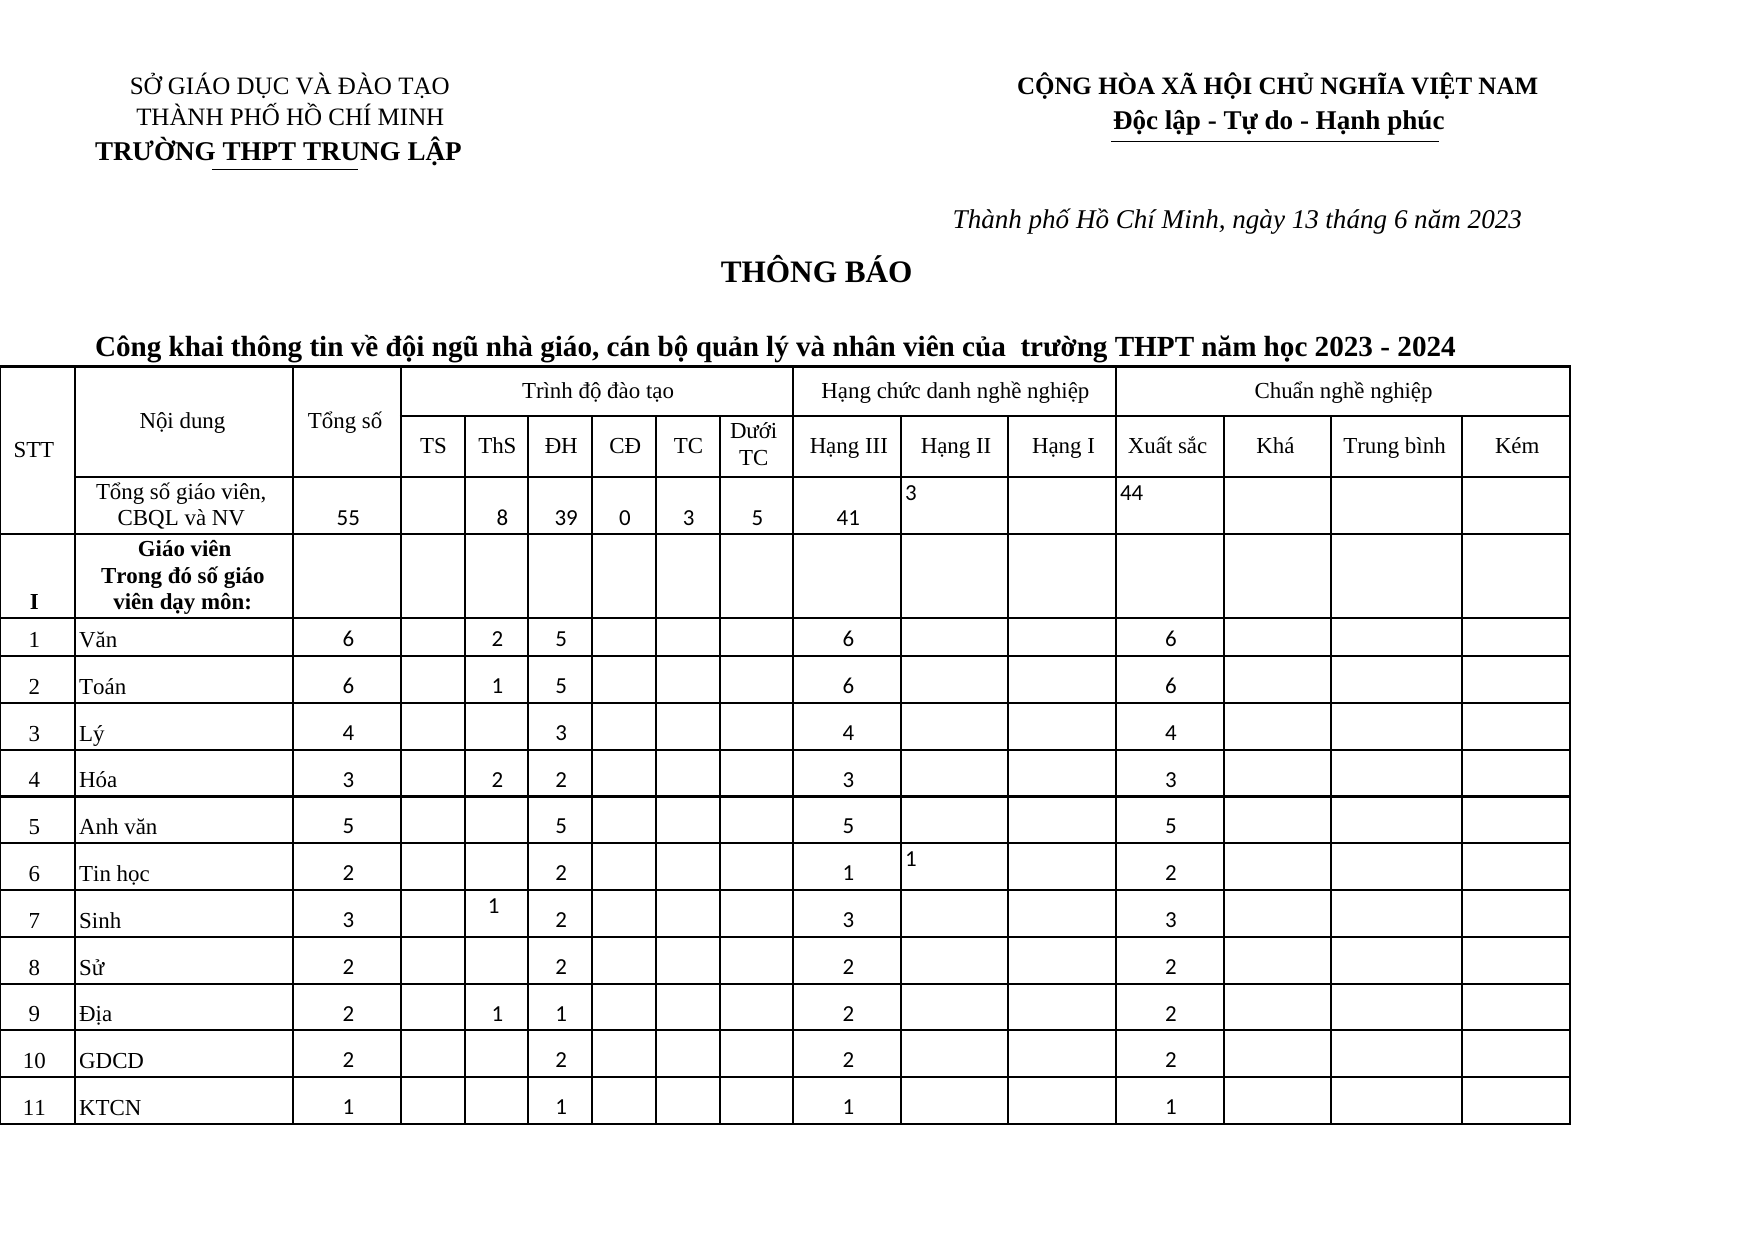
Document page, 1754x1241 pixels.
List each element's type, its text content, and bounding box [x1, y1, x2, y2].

table_cell [402, 478, 464, 533]
table_cell Anh văn [76, 798, 292, 842]
table_cell [1225, 1031, 1330, 1076]
table_cell GDCD [76, 1031, 292, 1076]
table_cell [593, 844, 655, 889]
table_cell [657, 798, 719, 842]
table_cell 8 [466, 478, 527, 533]
table_cell 3 [902, 478, 1007, 533]
table_header Trình độ đào tạo [402, 368, 792, 415]
table_cell [1225, 938, 1330, 982]
table_cell [466, 535, 527, 617]
table_cell 8 [1, 938, 74, 982]
table_cell 2 [1117, 985, 1223, 1029]
table_cell [1332, 798, 1461, 842]
text Công khai thông tin về đội ngũ nhà giáo, cán bộ quản lý và nhân viên của trường THPT năm học 2023 - 2024 [95, 329, 1538, 362]
subtitle TRƯỜNG THPT TRUNG LẬP [95, 135, 489, 166]
table_cell 44 [1117, 478, 1223, 533]
table_cell 5 [794, 798, 900, 842]
table_cell [657, 1031, 719, 1076]
table_cell [1225, 704, 1330, 749]
table_cell 9 [1, 985, 74, 1029]
table_cell [402, 619, 464, 655]
table_cell [1332, 478, 1461, 533]
table_cell [593, 938, 655, 982]
table_cell [1009, 619, 1115, 655]
table_cell [1225, 478, 1330, 533]
table_cell [593, 657, 655, 702]
table_cell [657, 535, 719, 617]
table_cell [593, 1031, 655, 1076]
table_cell 5 [529, 657, 591, 702]
table_cell [1463, 938, 1569, 982]
text SỞ GIÁO DỤC VÀ ĐÀO TẠO THÀNH PHỐ HỒ CHÍ MINH [96, 71, 483, 131]
table_cell [1009, 1031, 1115, 1076]
table_cell [466, 704, 527, 749]
table_cell [902, 619, 1007, 655]
table_cell [1463, 704, 1569, 749]
table_cell [402, 1031, 464, 1076]
table_cell [1332, 1078, 1461, 1123]
table_cell 1 [466, 891, 527, 936]
table_cell Tin học [76, 844, 292, 889]
table_cell 1 [1117, 1078, 1223, 1123]
table_cell 2 [529, 938, 591, 982]
table_cell [657, 1078, 719, 1123]
table_cell [593, 751, 655, 795]
table_cell [1225, 535, 1330, 617]
table_cell 2 [794, 938, 900, 982]
table_cell [402, 535, 464, 617]
table_cell 3 [294, 891, 400, 936]
table_cell [721, 938, 792, 982]
table_cell [721, 985, 792, 1029]
table_cell [1332, 1031, 1461, 1076]
table_cell [1225, 657, 1330, 702]
subtitle Độc lập - Tự do - Hạnh phúc [1113, 104, 1538, 135]
table_cell [1463, 1078, 1569, 1123]
table_cell 3 [794, 891, 900, 936]
table_cell 2 [529, 891, 591, 936]
table_cell 39 [529, 478, 591, 533]
table_cell 6 [294, 619, 400, 655]
table_cell [593, 1078, 655, 1123]
table_cell [1225, 798, 1330, 842]
table_cell [1463, 844, 1569, 889]
table_cell [1009, 891, 1115, 936]
table_cell [402, 985, 464, 1029]
table_cell [1463, 751, 1569, 795]
table_cell [902, 985, 1007, 1029]
table_cell [402, 798, 464, 842]
table_cell [294, 535, 400, 617]
table_cell Kém [1463, 417, 1569, 476]
table_cell 2 [794, 1031, 900, 1076]
table_cell [657, 938, 719, 982]
table_cell 6 [1117, 657, 1223, 702]
table_cell ThS [466, 417, 527, 476]
table_cell [1332, 619, 1461, 655]
table_cell [1332, 985, 1461, 1029]
table_cell 6 [1117, 619, 1223, 655]
table_header [1462, 368, 1569, 415]
table_cell 5 [294, 798, 400, 842]
table_cell 5 [529, 798, 591, 842]
table_cell 6 [794, 657, 900, 702]
table_cell [902, 751, 1007, 795]
table_cell 5 [721, 478, 792, 533]
table_cell [402, 891, 464, 936]
table_cell [1332, 657, 1461, 702]
table_cell Khá [1225, 417, 1330, 476]
table_cell Hóa [76, 751, 292, 795]
table_cell 7 [1, 891, 74, 936]
table_cell [466, 1031, 527, 1076]
table_cell [402, 1078, 464, 1123]
table_cell [402, 657, 464, 702]
table_cell Địa [76, 985, 292, 1029]
table_cell [1332, 751, 1461, 795]
table_cell KTCN [76, 1078, 292, 1123]
table_cell [1009, 985, 1115, 1029]
table_cell 10 [1, 1031, 74, 1076]
table_cell Văn [76, 619, 292, 655]
table_cell 1 [794, 844, 900, 889]
table_cell [466, 1078, 527, 1123]
table_cell Sử [76, 938, 292, 982]
table_cell Trung bình [1332, 417, 1461, 476]
table_cell 2 [1117, 1031, 1223, 1076]
table_cell 1 [466, 657, 527, 702]
table_cell [657, 619, 719, 655]
table_cell 4 [1117, 704, 1223, 749]
table_header Hạng chức danh nghề nghiệp [794, 368, 1115, 415]
table_cell [593, 619, 655, 655]
table_cell [1009, 798, 1115, 842]
table_cell [529, 535, 591, 617]
table_cell 2 [529, 1031, 591, 1076]
table_cell 3 [529, 704, 591, 749]
table_cell [1225, 891, 1330, 936]
table_cell 2 [294, 1031, 400, 1076]
table_cell 2 [529, 751, 591, 795]
table_cell [1009, 704, 1115, 749]
table_cell [1332, 844, 1461, 889]
table_cell [721, 798, 792, 842]
table_cell Sinh [76, 891, 292, 936]
table_cell [593, 891, 655, 936]
table_cell 1 [1, 619, 74, 655]
table_cell [1009, 938, 1115, 982]
table_cell 1 [529, 985, 591, 1029]
table_cell Tổng số giáo viên, CBQL và NV [76, 478, 292, 533]
table_cell [902, 1031, 1007, 1076]
table_cell [1463, 985, 1569, 1029]
table_cell [721, 535, 792, 617]
table_cell [593, 798, 655, 842]
table_cell [466, 938, 527, 982]
table_cell [657, 657, 719, 702]
table_cell [1463, 1031, 1569, 1076]
table_cell 3 [294, 751, 400, 795]
table_cell [902, 938, 1007, 982]
table_cell [657, 891, 719, 936]
table_cell Dưới TC [721, 417, 792, 476]
table_cell I [1, 535, 74, 617]
table_cell Lý [76, 704, 292, 749]
table_cell Toán [76, 657, 292, 702]
table_cell [1009, 1078, 1115, 1123]
table_cell [657, 751, 719, 795]
table_cell [593, 535, 655, 617]
text CỘNG HÒA XÃ HỘI CHỦ NGHĨA VIỆT NAM [783, 71, 1538, 99]
table_cell 3 [1, 704, 74, 749]
table_cell [902, 657, 1007, 702]
table_cell 2 [1117, 844, 1223, 889]
table_cell [1009, 535, 1115, 617]
table_cell 3 [794, 751, 900, 795]
table_cell 5 [1117, 798, 1223, 842]
table_cell [721, 704, 792, 749]
table_cell [721, 891, 792, 936]
table_header STT [1, 368, 74, 533]
text Thành phố Hồ Chí Minh, ngày 13 tháng 6 năm 2023 [783, 203, 1538, 234]
table_cell [402, 844, 464, 889]
table_cell [721, 844, 792, 889]
table_cell [721, 657, 792, 702]
table_cell [721, 1031, 792, 1076]
table_cell 5 [1, 798, 74, 842]
table_cell [1225, 985, 1330, 1029]
table_cell Hạng II [902, 417, 1007, 476]
table_header Tổng số [294, 368, 400, 476]
table_header Nội dung [76, 368, 292, 476]
table_cell Giáo viên Trong đó số giáo viên dạy môn: [76, 535, 292, 617]
table_cell Xuất sắc [1117, 417, 1223, 476]
table_cell 6 [294, 657, 400, 702]
table_cell [902, 704, 1007, 749]
table_cell [1225, 1078, 1330, 1123]
table_cell 2 [529, 844, 591, 889]
table_cell 2 [1117, 938, 1223, 982]
table_cell [1463, 657, 1569, 702]
table_cell [657, 844, 719, 889]
table_cell [721, 751, 792, 795]
table_cell [1463, 535, 1569, 617]
table_cell 6 [794, 619, 900, 655]
table_cell [721, 1078, 792, 1123]
table_cell 4 [1, 751, 74, 795]
table_cell [1463, 478, 1569, 533]
table_cell [1009, 751, 1115, 795]
table_cell [902, 798, 1007, 842]
table_cell 2 [794, 985, 900, 1029]
table_cell [1332, 704, 1461, 749]
table_cell [1009, 478, 1115, 533]
table_cell [721, 619, 792, 655]
table_cell 4 [794, 704, 900, 749]
table_cell 6 [1, 844, 74, 889]
table_cell [466, 844, 527, 889]
table_cell [1225, 619, 1330, 655]
table_cell [402, 938, 464, 982]
table_cell [1225, 844, 1330, 889]
table_cell [402, 751, 464, 795]
table_cell [1463, 891, 1569, 936]
table_cell CĐ [593, 417, 655, 476]
table_cell 11 [1, 1078, 74, 1123]
table_cell [1463, 619, 1569, 655]
table_cell 2 [294, 985, 400, 1029]
table_cell [902, 1078, 1007, 1123]
table_cell TC [657, 417, 719, 476]
table_cell 2 [466, 619, 527, 655]
table_cell 3 [657, 478, 719, 533]
table_cell [593, 985, 655, 1029]
table_cell [1225, 751, 1330, 795]
table_cell [902, 535, 1007, 617]
table_cell [1332, 535, 1461, 617]
table_cell ĐH [529, 417, 591, 476]
table_cell [466, 798, 527, 842]
table_cell 1 [902, 844, 1007, 889]
table_cell 1 [466, 985, 527, 1029]
table_cell Hạng III [794, 417, 900, 476]
table_cell [902, 891, 1007, 936]
text THÔNG BÁO [95, 253, 1538, 289]
table_cell [1332, 891, 1461, 936]
table_cell TS [402, 417, 464, 476]
table_cell [1332, 938, 1461, 982]
table_cell [657, 704, 719, 749]
table_cell [794, 535, 900, 617]
table_cell 55 [294, 478, 400, 533]
table_cell [1463, 798, 1569, 842]
table_header Chuẩn nghề nghiệp [1117, 368, 1462, 415]
table_cell 41 [794, 478, 900, 533]
table_cell [1009, 657, 1115, 702]
table_cell 2 [466, 751, 527, 795]
table_cell 5 [529, 619, 591, 655]
table_cell [1117, 535, 1223, 617]
table_cell 4 [294, 704, 400, 749]
table_cell 2 [1, 657, 74, 702]
table_cell Hạng I [1009, 417, 1115, 476]
table_cell 1 [529, 1078, 591, 1123]
table_cell [1009, 844, 1115, 889]
table_cell 3 [1117, 751, 1223, 795]
table_cell [657, 985, 719, 1029]
table_cell 2 [294, 844, 400, 889]
table_cell 0 [593, 478, 655, 533]
table_cell 3 [1117, 891, 1223, 936]
table_cell 1 [294, 1078, 400, 1123]
table_cell 2 [294, 938, 400, 982]
table_cell 1 [794, 1078, 900, 1123]
table_cell [593, 704, 655, 749]
table_cell [402, 704, 464, 749]
